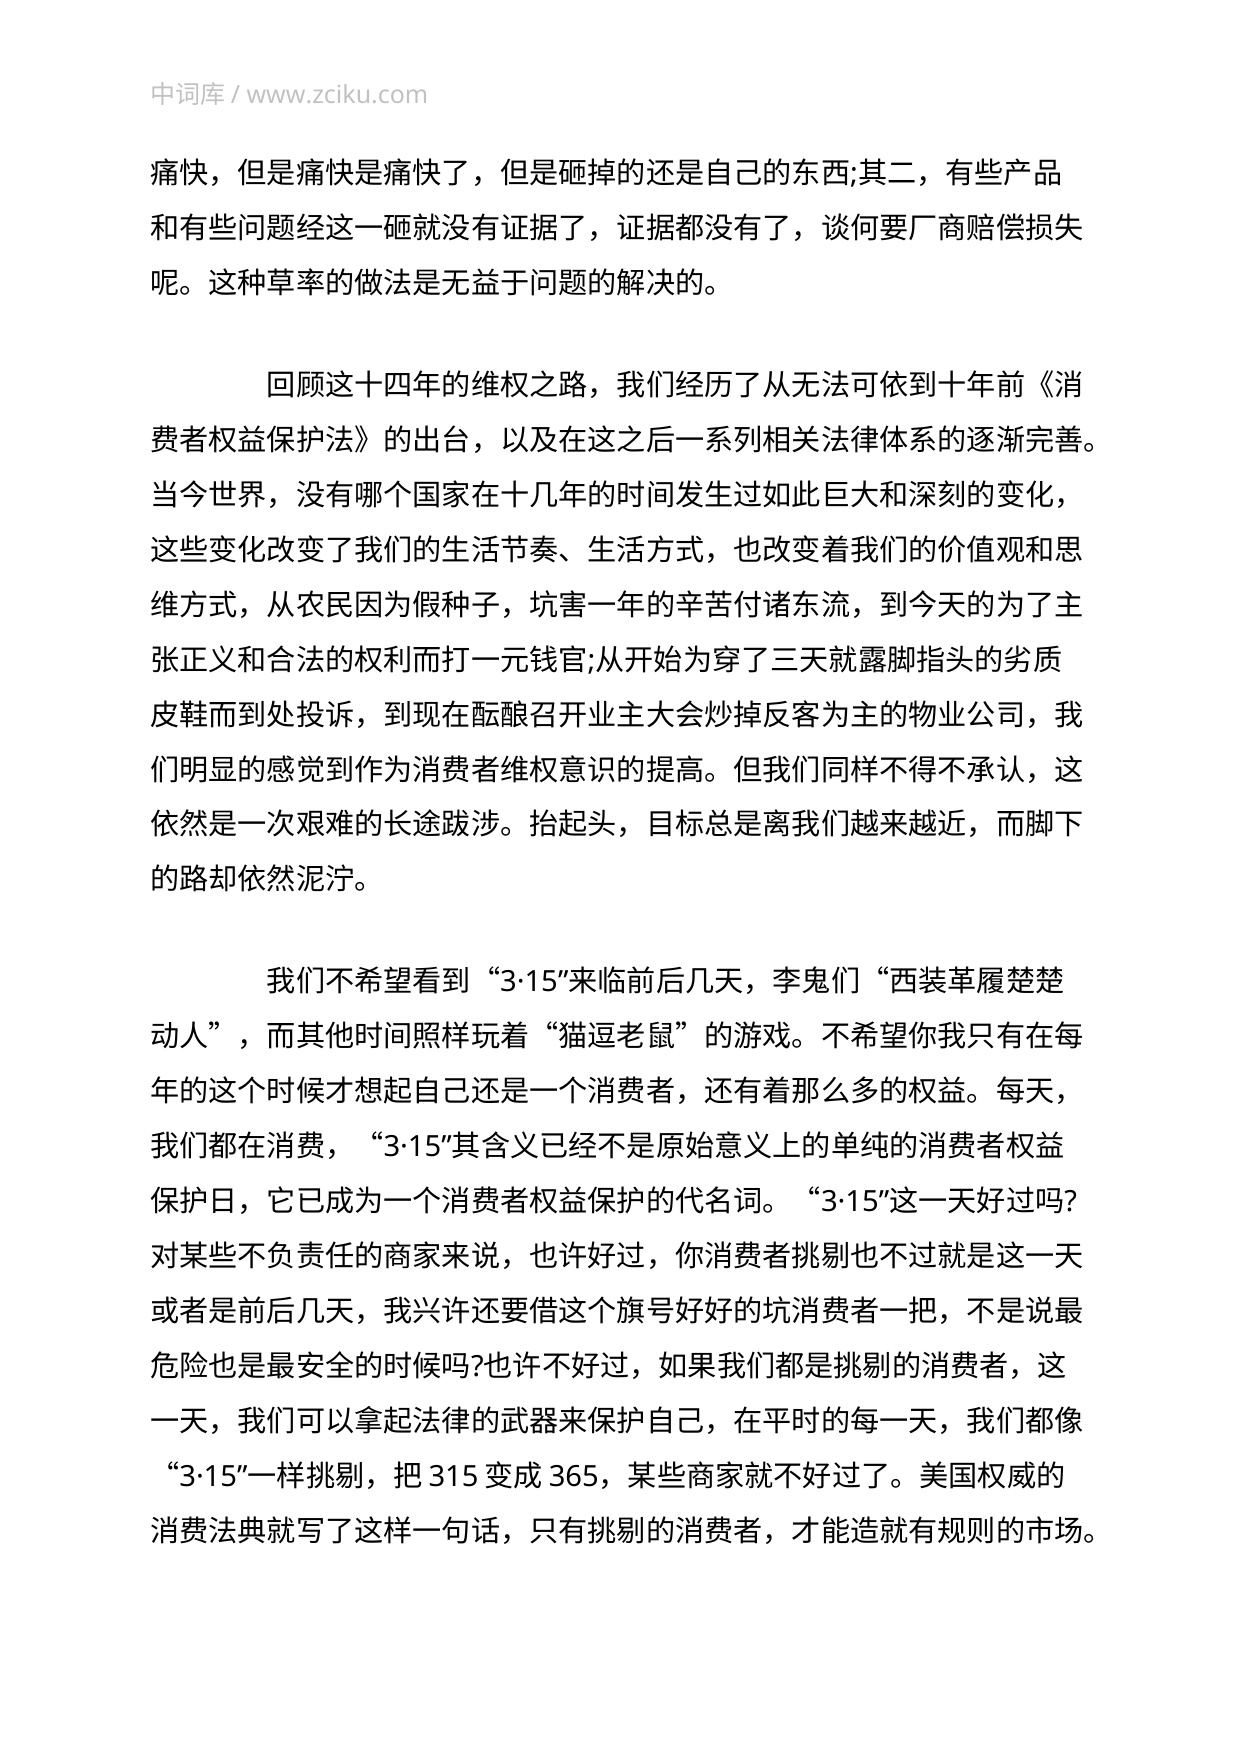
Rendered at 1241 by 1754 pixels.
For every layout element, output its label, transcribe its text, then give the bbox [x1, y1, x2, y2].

text 我们不希望看到“3·15”来临前后几天，李鬼们“西装革履楚楚动人”，而其他时间照样玩着“猫逗老鼠”的游戏。不希望你我只有在每年的这个时候才想起自己还是一个消费者，还有着那么多的权益。每天，我们都在消费，“3·15”其含义已经不是原始意义上的单纯的消费者权益保护日，它已成为一个消费者权益保护的代名词。“3·15”这一天好过吗?对某些不负责任的商家来说，也许好过，你消费者挑剔也不过就是这一天或者是前后几天，我兴许还要借这个旗号好好的坑消费者一把，不是说最危险也是最安全的时候吗?也许不好过，如果我们都是挑剔的消费者，这一天，我们可以拿起法律的武器来保护自己，在平时的每一天，我们都像“3·15”一样挑剔，把315变成365，某些商家就不好过了。美国权威的消费法典就写了这样一句话，只有挑剔的消费者，才能造就有规则的市场。 [150, 958, 1090, 1549]
text 回顾这十四年的维权之路，我们经历了从无法可依到十年前《消费者权益保护法》的出台，以及在这之后一系列相关法律体系的逐渐完善。当今世界，没有哪个国家在十几年的时间发生过如此巨大和深刻的变化，这些变化改变了我们的生活节奏、生活方式，也改变着我们的价值观和思维方式，从农民因为假种子，坑害一年的辛苦付诸东流，到今天的为了主张正义和合法的权利而打一元钱官;从开始为穿了三天就露脚指头的劣质皮鞋而到处投诉，到现在酝酿召开业主大会炒掉反客为主的物业公司，我们明显的感觉到作为消费者维权意识的提高。但我们同样不得不承认，这依然是一次艰难的长途跋涉。抬起头，目标总是离我们越来越近，而脚下的路却依然泥泞。 [150, 362, 1090, 898]
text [150, 150, 1090, 302]
